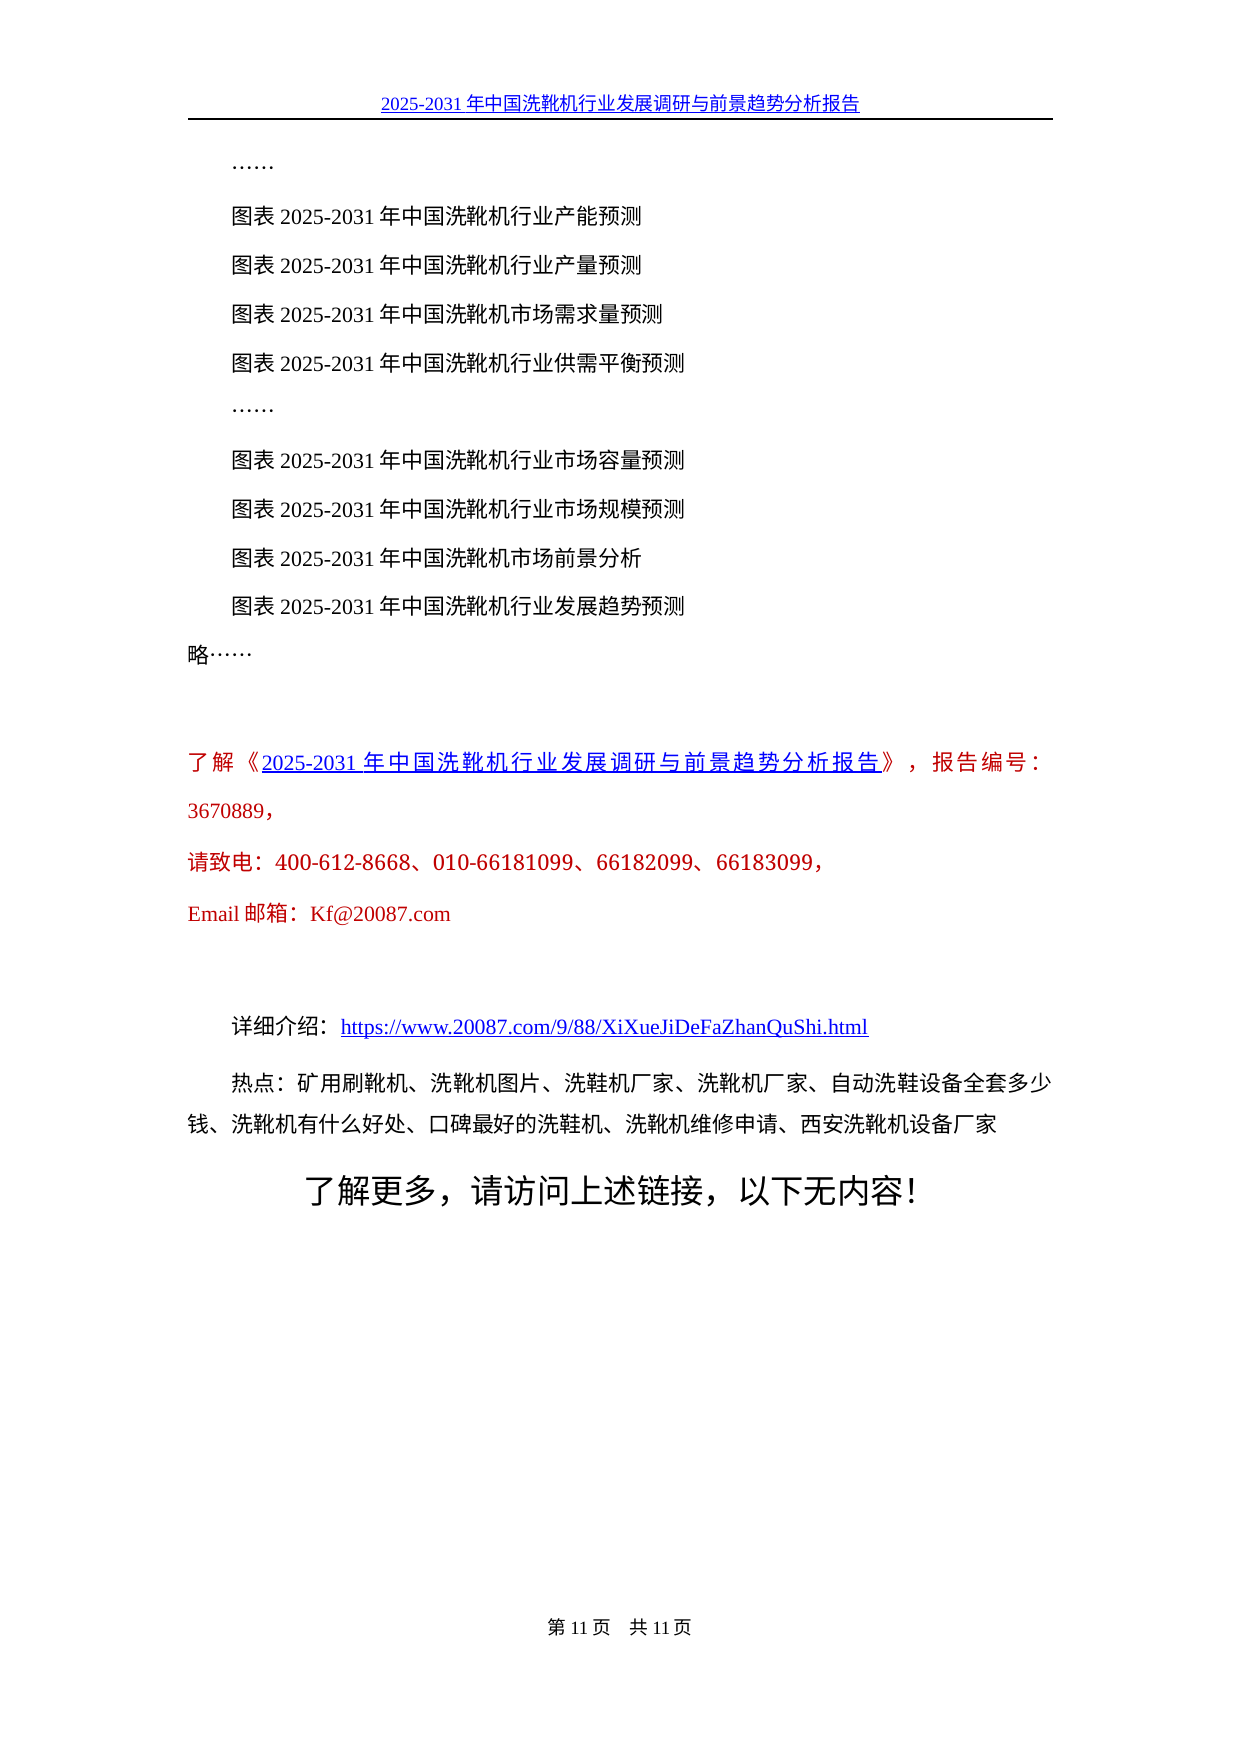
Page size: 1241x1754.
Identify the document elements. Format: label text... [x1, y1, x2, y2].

text 请致电：400-612-8668、010-66181099、66182099、66183099， [187, 844, 1053, 877]
text 了解《2025-2031年中国洗靴机行业发展调研与前景趋势分析报告》，报告编号：3670889， [187, 744, 1053, 825]
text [187, 150, 1053, 670]
text 热点：矿用刷靴机、洗靴机图片、洗鞋机厂家、洗靴机厂家、自动洗鞋设备全套多少钱、洗靴机有什么好处、口碑最好的洗鞋机、洗靴机维修申请、西安洗靴机设备厂家 [187, 1066, 1053, 1139]
text Email邮箱：Kf@20087.com [187, 896, 1053, 928]
title 了解更多，请访问上述链接，以下无内容！ [187, 1156, 1053, 1221]
text 详细介绍：https://www.20087.com/9/88/XiXueJiDeFaZhanQuShi.html [187, 1009, 1053, 1041]
